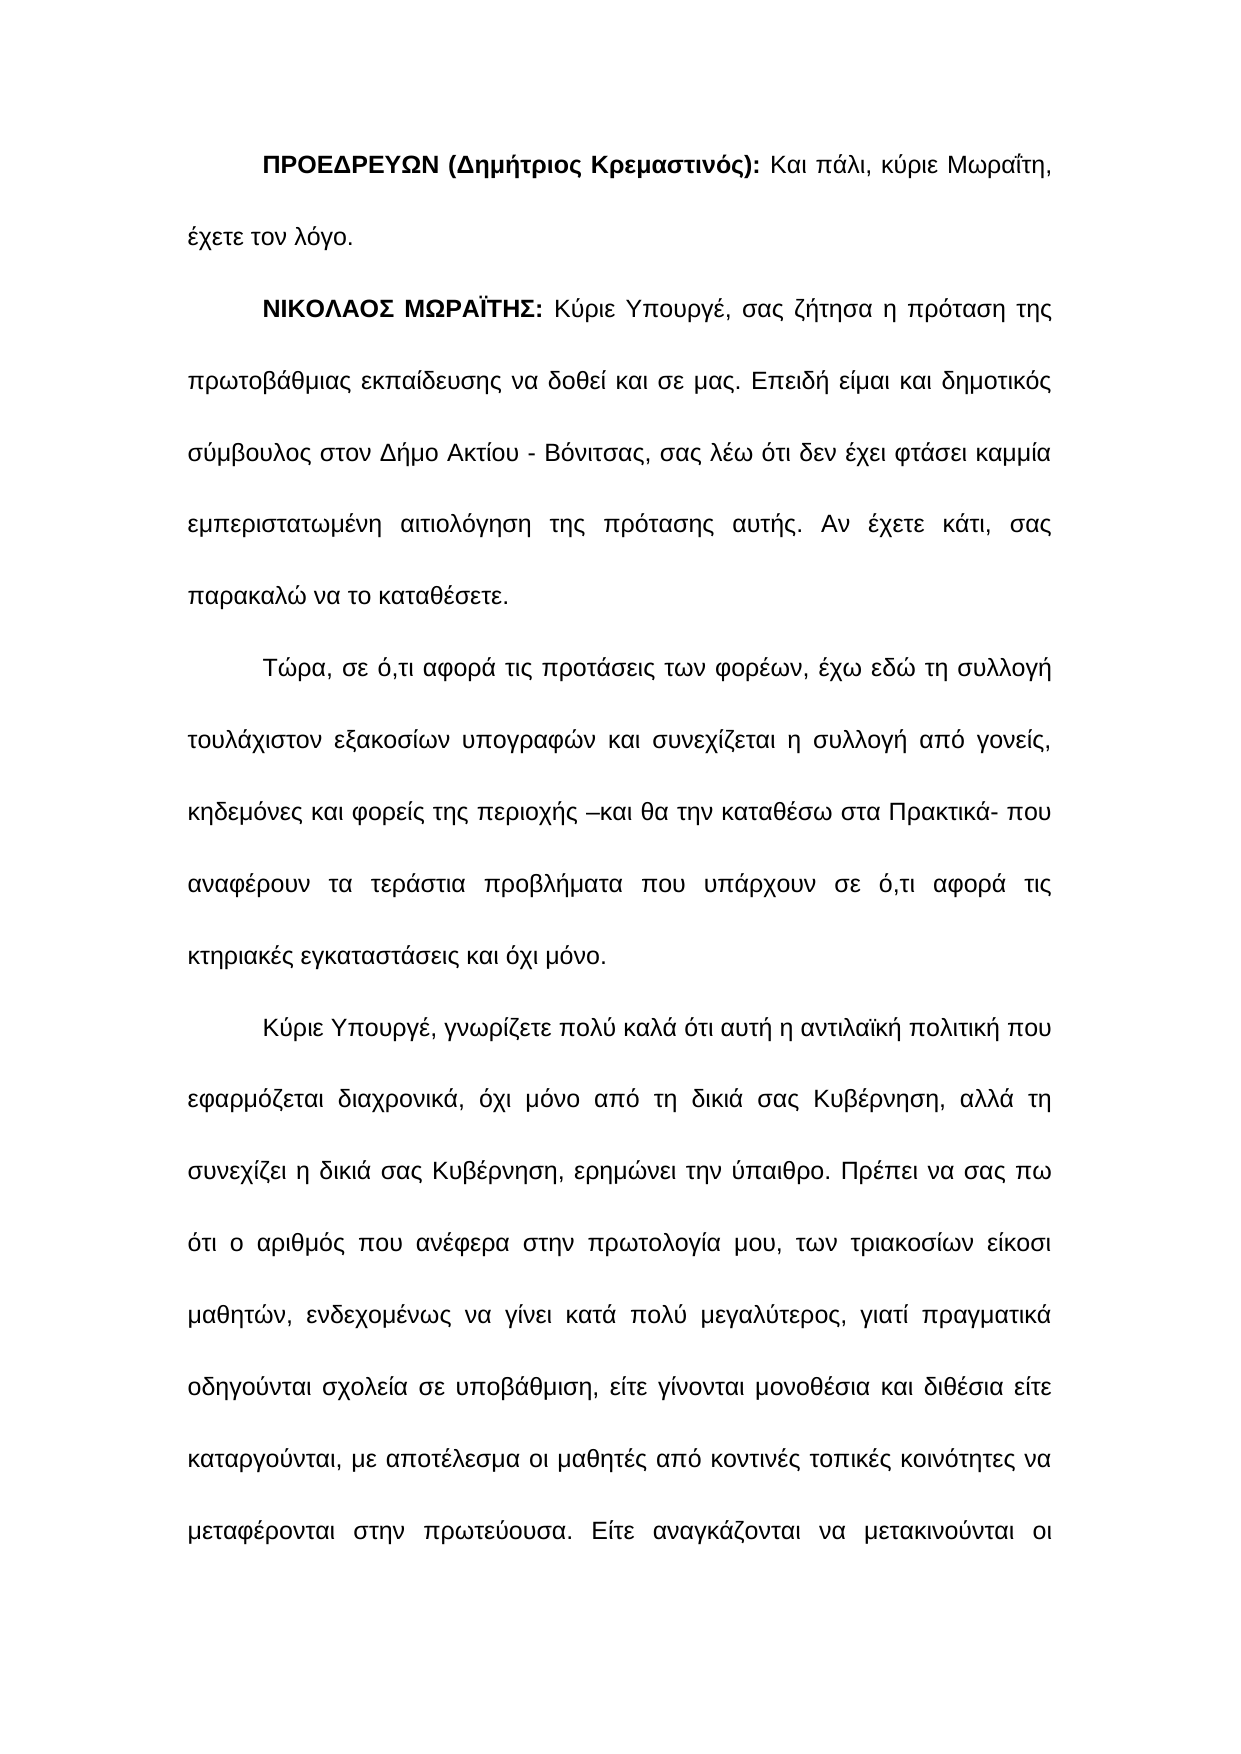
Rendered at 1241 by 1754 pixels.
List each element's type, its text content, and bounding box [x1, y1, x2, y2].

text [187, 1012, 1053, 1544]
text ΠΡΟΕΔΡΕΥΩΝ (Δημήτριος Κρεμαστινός): Και πάλι, κύριε Μωραΐτη, έχετε τον λόγο. [187, 150, 1053, 251]
text Τώρα, σε ό,τι αφορά τις προτάσεις των φορέων, έχω εδώ τη συλλογή τουλάχιστον εξακοσίων υπογραφών και συνεχίζεται η συλλογή από γονείς, κηδεμόνες και φορείς της περιοχής –και θα την καταθέσω στα Πρακτικά- που αναφέρουν τα τεράστια προβλήματα που υπάρχουν σε ό,τι αφορά τις κτηριακές εγκαταστάσεις και όχι μόνο. [187, 653, 1053, 969]
text ΝΙΚΟΛΑΟΣ ΜΩΡΑΪΤΗΣ: Κύριε Υπουργέ, σας ζήτησα η πρόταση της πρωτοβάθμιας εκπαίδευσης να δοθεί και σε μας. Επειδή είμαι και δημοτικός σύμβουλος στον Δήμο Ακτίου - Βόνιτσας, σας λέω ότι δεν έχει φτάσει καμμία εμπεριστατωμένη αιτιολόγηση της πρότασης αυτής. Αν έχετε κάτι, σας παρακαλώ να το καταθέσετε. [187, 294, 1053, 610]
